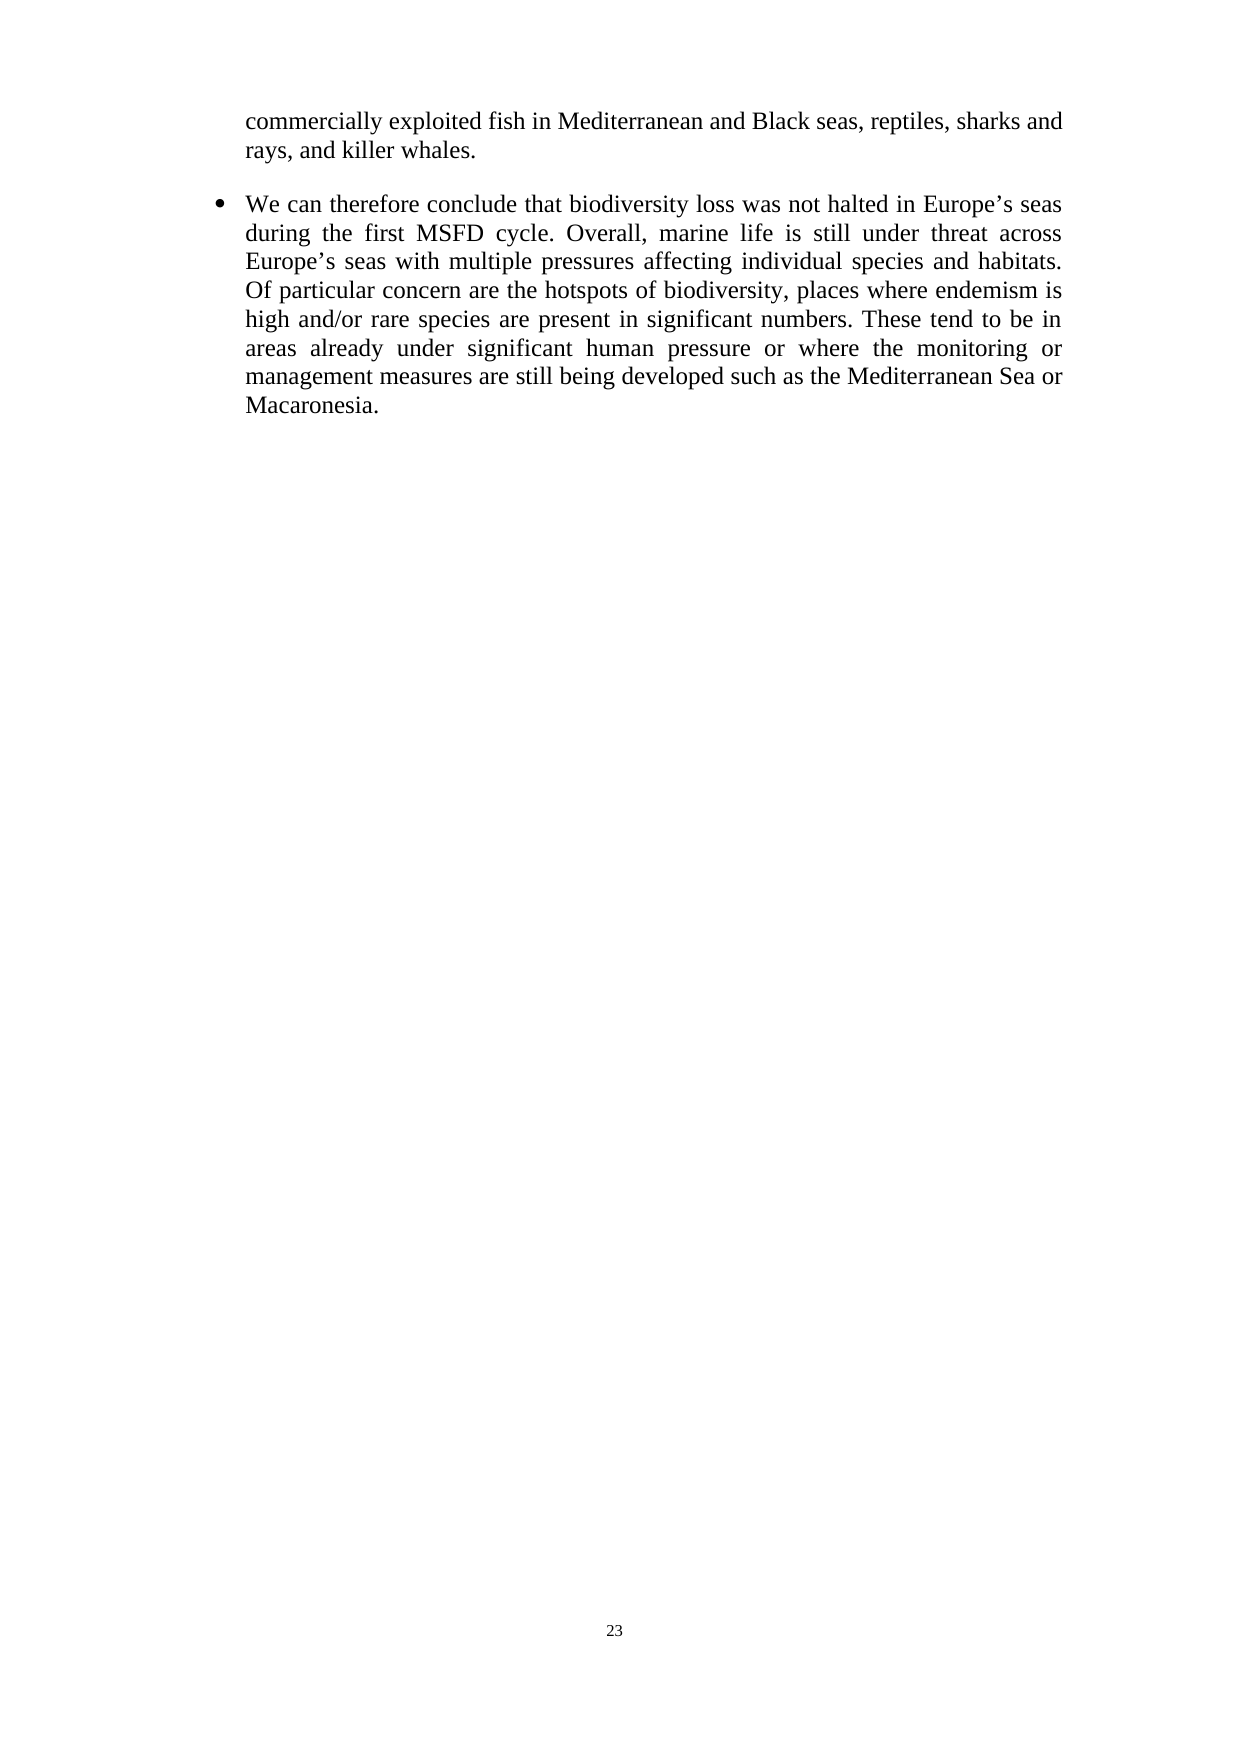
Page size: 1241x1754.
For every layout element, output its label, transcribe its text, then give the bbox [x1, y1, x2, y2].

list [216, 106, 1063, 164]
list We can therefore conclude that biodiversity loss was not halted in Europe’s seas during the first MSFD cycle. Overall, marine life is still under threat across Europe’s seas with multiple pressures affecting individual species and habitats. Of particular concern are the hotspots of biodiversity, places where endemism is high and/or rare species are present in significant numbers. These tend to be in areas already under significant human pressure or where the monitoring or management measures are still being developed such as the Mediterranean Sea or Macaronesia. [216, 189, 1063, 419]
